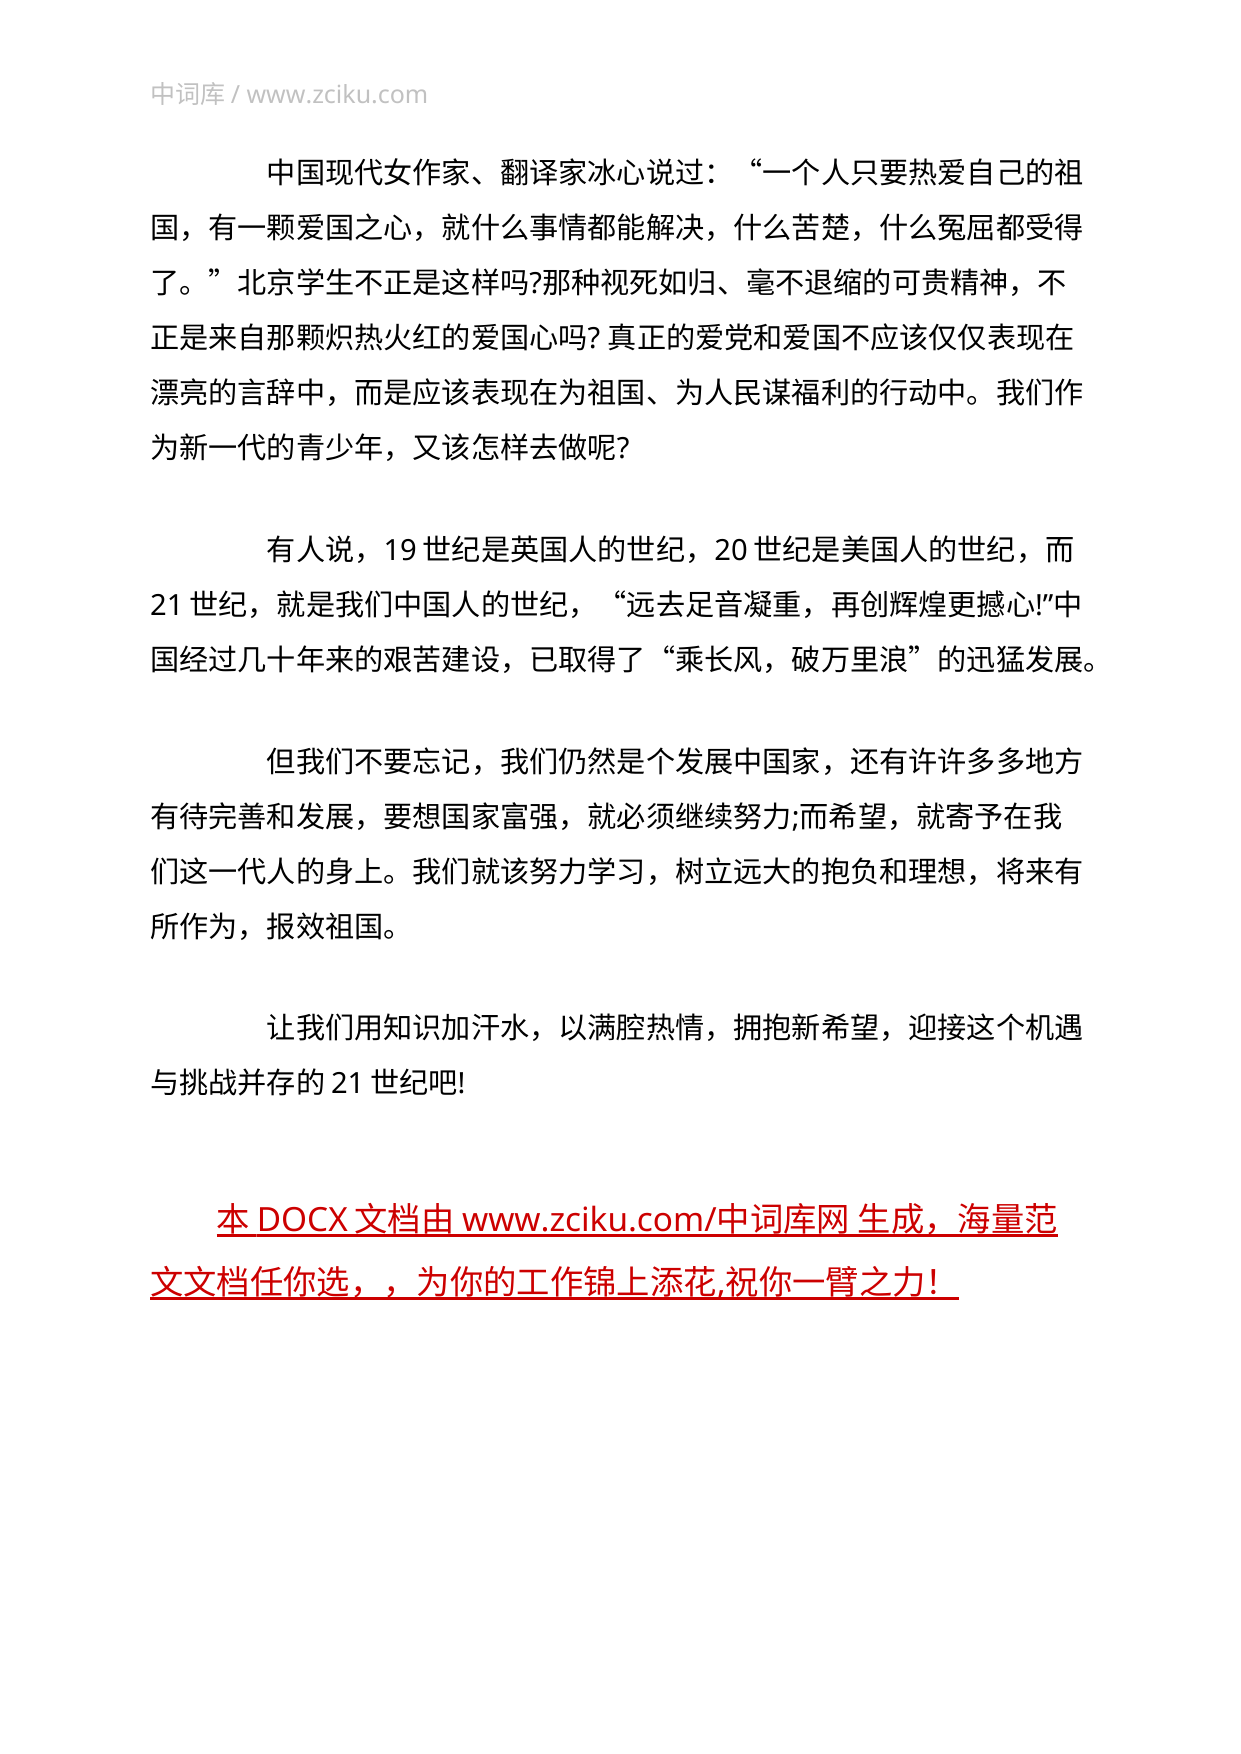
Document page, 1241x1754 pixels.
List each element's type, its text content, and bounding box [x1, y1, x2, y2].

text 有人说，19世纪是英国人的世纪，20世纪是美国人的世纪，而21世纪，就是我们中国人的世纪，“远去足音凝重，再创辉煌更撼心!”中国经过几十年来的艰苦建设，已取得了“乘长风，破万里浪”的迅猛发展。 [150, 527, 1090, 679]
text 但我们不要忘记，我们仍然是个发展中国家，还有许许多多地方有待完善和发展，要想国家富强，就必须继续努力;而希望，就寄予在我们这一代人的身上。我们就该努力学习，树立远大的抱负和理想，将来有所作为，报效祖国。 [150, 738, 1090, 946]
text 本DOCX文档由 www.zciku.com/中词库网 生成，海量范文文档任你选，，为你的工作锦上添花,祝你一臂之力！ [150, 1193, 1090, 1304]
text 让我们用知识加汗水，以满腔热情，拥抱新希望，迎接这个机遇与挑战并存的21世纪吧! [150, 1005, 1090, 1102]
text 中国现代女作家、翻译家冰心说过：“一个人只要热爱自己的祖国，有一颗爱国之心，就什么事情都能解决，什么苦楚，什么冤屈都受得了。”北京学生不正是这样吗?那种视死如归、毫不退缩的可贵精神，不正是来自那颗炽热火红的爱国心吗? 真正的爱党和爱国不应该仅仅表现在漂亮的言辞中，而是应该表现在为祖国、为人民谋福利的行动中。我们作为新一代的青少年，又该怎样去做呢? [150, 150, 1090, 467]
